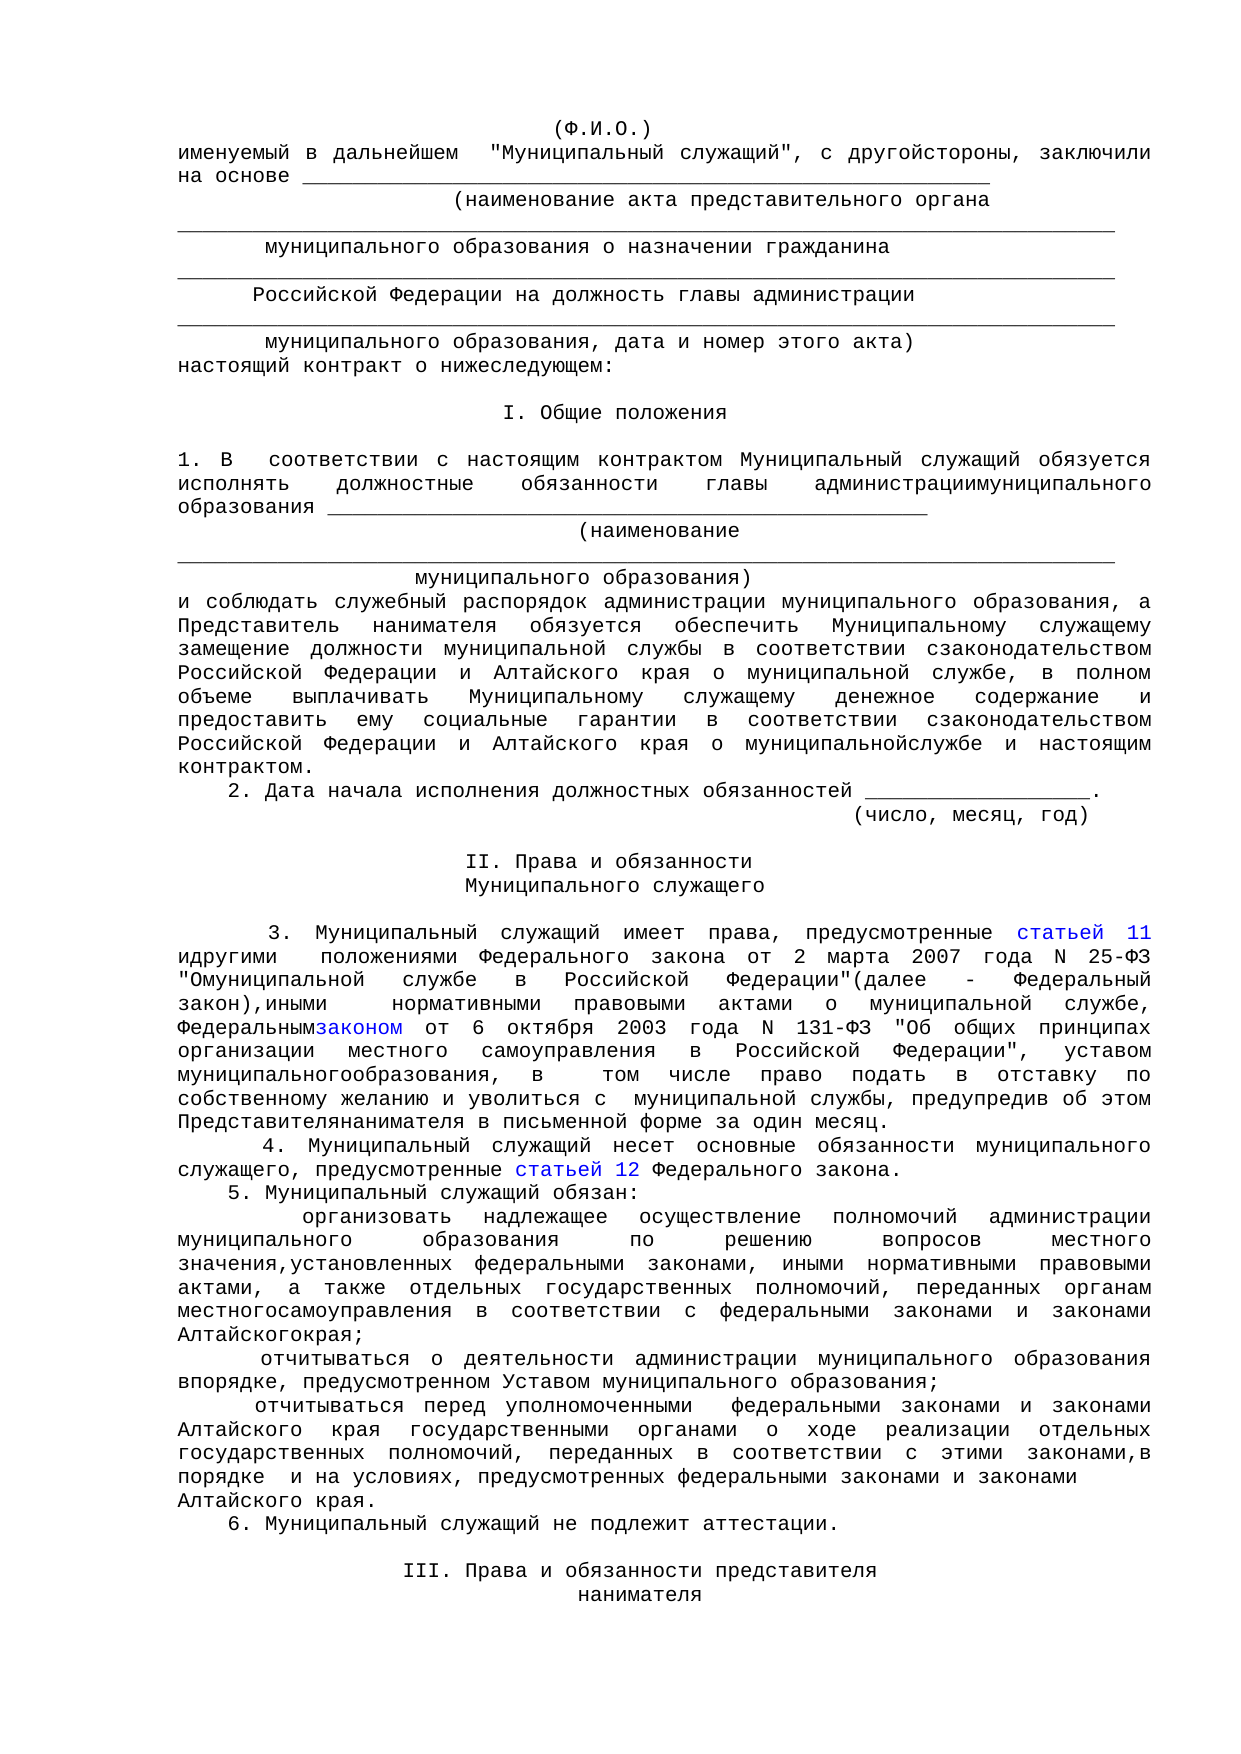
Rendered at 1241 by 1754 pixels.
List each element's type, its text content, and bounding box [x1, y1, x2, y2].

text (число, месяц, год) [177, 804, 1152, 827]
text Муниципального служащего [177, 875, 1152, 898]
text (наименование [177, 520, 1152, 544]
text 6. Муниципальный служащий не подлежит аттестации. [177, 1513, 1152, 1537]
text отчитываться о деятельности администрации муниципального образования впорядке, предусмотренном Уставом муниципального образования; [177, 1348, 1152, 1395]
text ___________________________________________________________________________ [177, 213, 1152, 236]
text организовать надлежащее осуществление полномочий администрации муниципального образования по решению вопросов местного значения,установленных федеральными законами, иными нормативными правовыми актами, а также отдельных государственных полномочий, переданных органам местногосамоуправления в соответствии с федеральными законами и законами Алтайскогокрая; [177, 1206, 1152, 1348]
text и соблюдать служебный распорядок администрации муниципального образования, а Представитель нанимателя обязуется обеспечить Муниципальному служащему замещение должности муниципальной службы в соответствии сзаконодательством Российской Федерации и Алтайского края о муниципальной службе, в полном объеме выплачивать Муниципальному служащему денежное содержание и предоставить ему социальные гарантии в соответствии сзаконодательством Российской Федерации и Алтайского края о муниципальнойслужбе и настоящим контрактом. [177, 591, 1152, 780]
text ___________________________________________________________________________ [177, 307, 1152, 331]
text (наименование акта представительного органа [177, 189, 1152, 213]
text II. Права и обязанности [177, 851, 1152, 875]
text отчитываться перед уполномоченными федеральными законами и законами Алтайского края государственными органами о ходе реализации отдельных государственных полномочий, переданных в соответствии с этими законами,в порядке и на условиях, предусмотренных федеральными законами и законами [177, 1395, 1152, 1489]
text I. Общие положения [177, 402, 1152, 426]
text муниципального образования, дата и номер этого акта) [177, 331, 1152, 354]
text 2. Дата начала исполнения должностных обязанностей __________________. [177, 780, 1152, 804]
text 5. Муниципальный служащий обязан: [177, 1182, 1152, 1206]
text ___________________________________________________________________________ [177, 544, 1152, 567]
text III. Права и обязанности представителя [177, 1561, 1152, 1584]
text 3. Муниципальный служащий имеет права, предусмотренные статьей 11 идругими положениями Федерального закона от 2 марта 2007 года N 25-ФЗ "Омуниципальной службе в Российской Федерации"(далее - Федеральный закон),иными нормативными правовыми актами о муниципальной службе, Федеральнымзаконом от 6 октября 2003 года N 131-ФЗ "Об общих принципах организации местного самоуправления в Российской Федерации", уставом муниципальногообразования, в том числе право подать в отставку по собственному желанию и уволиться с муниципальной службы, предупредив об этом Представителянанимателя в письменной форме за один месяц. [177, 922, 1152, 1135]
text именуемый в дальнейшем "Муниципальный служащий", с другойстороны, заключили на основе _______________________________________________________ [177, 142, 1152, 189]
text (Ф.И.О.) [177, 118, 1152, 142]
text ___________________________________________________________________________ [177, 260, 1152, 284]
text 1. В соответствии с настоящим контрактом Муниципальный служащий обязуется исполнять должностные обязанности главы администрациимуниципального образования ________________________________________________ [177, 449, 1152, 520]
text Российской Федерации на должность главы администрации [177, 284, 1152, 307]
text нанимателя [177, 1584, 1152, 1608]
text Алтайского края. [177, 1489, 1152, 1513]
text 4. Муниципальный служащий несет основные обязанности муниципального служащего, предусмотренные статьей 12 Федерального закона. [177, 1135, 1152, 1182]
text муниципального образования о назначении гражданина [177, 236, 1152, 260]
text настоящий контракт о нижеследующем: [177, 354, 1152, 378]
text муниципального образования) [177, 567, 1152, 591]
